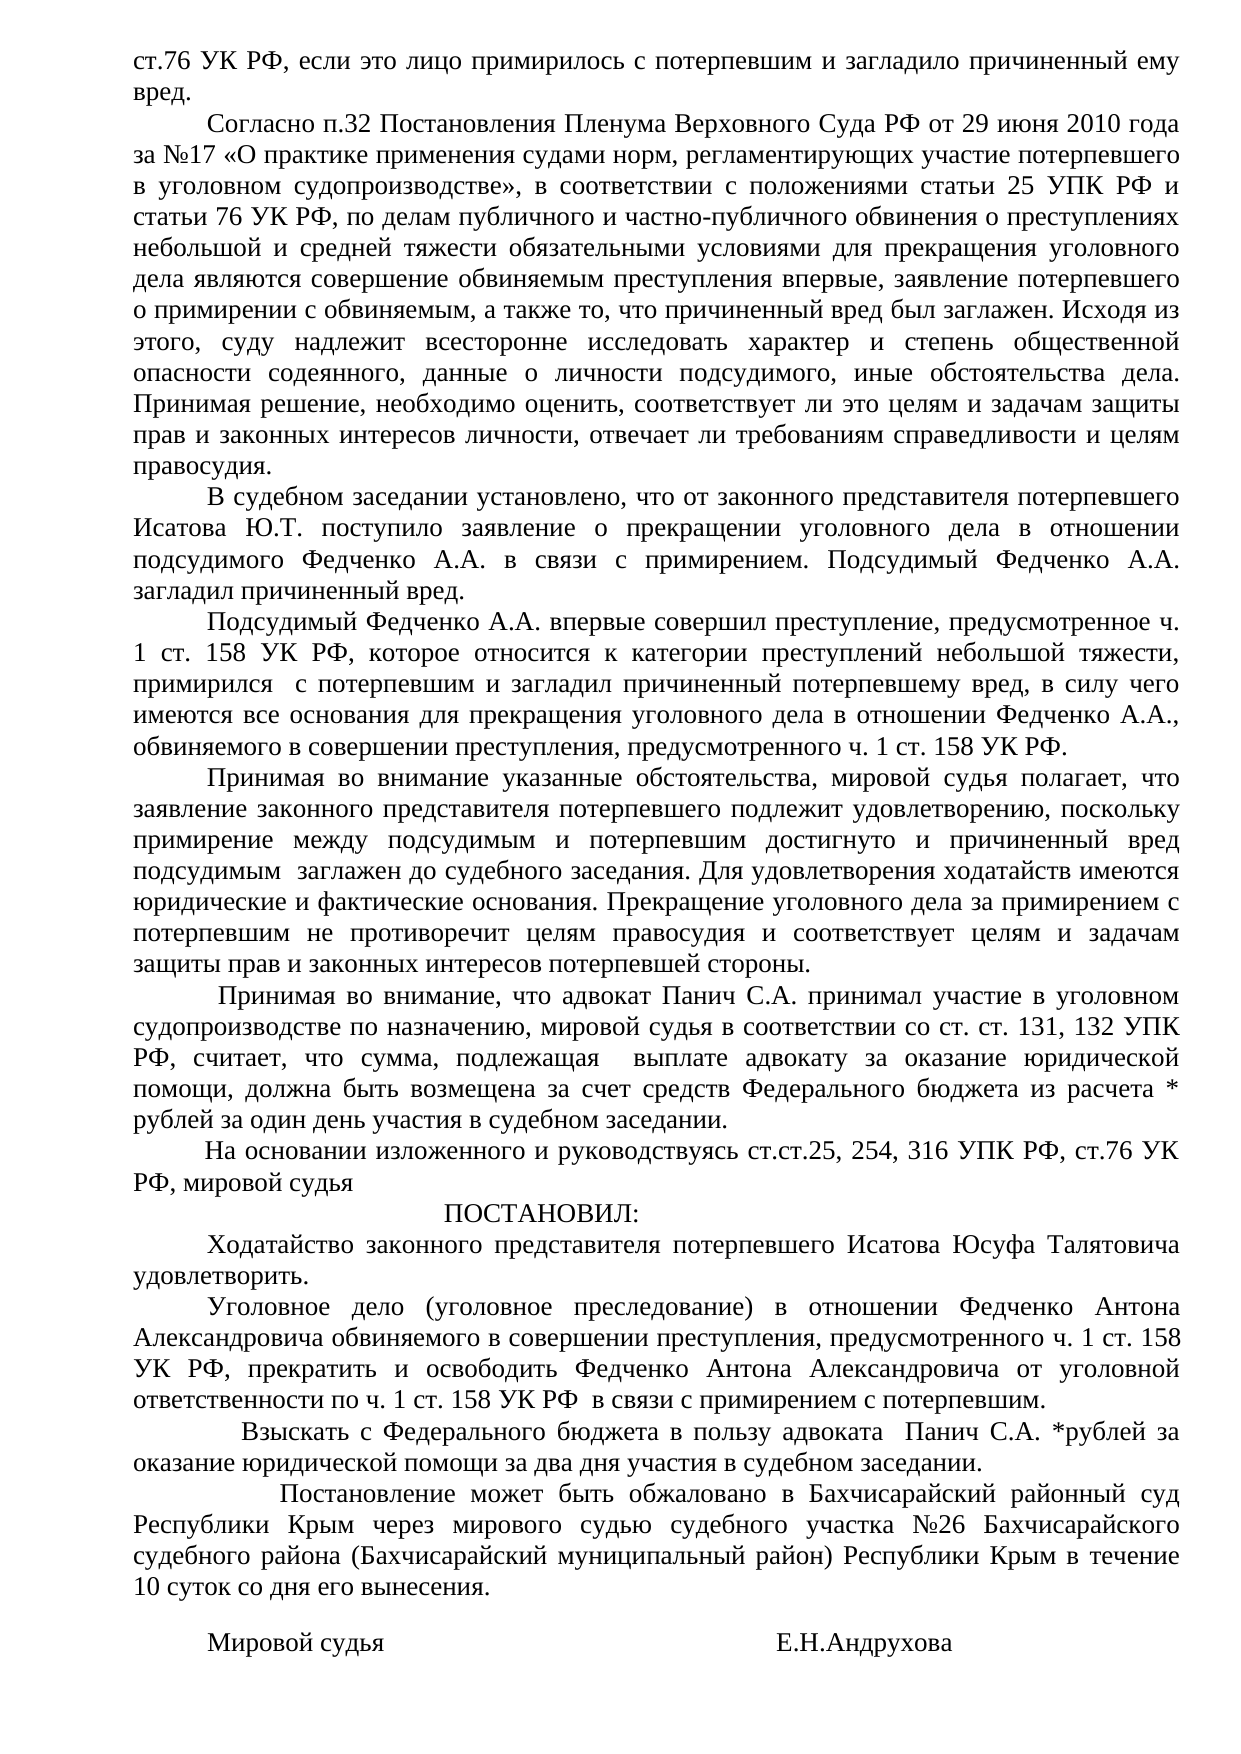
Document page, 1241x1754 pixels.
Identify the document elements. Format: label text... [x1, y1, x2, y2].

text Уголовное дело (уголовное преследование) в отношении Федченко Антона Александровича обвиняемого в совершении преступления, предусмотренного ч. 1 ст. 158 УК РФ, прекратить и освободить Федченко Антона Александровича от уголовной ответственности по ч. 1 ст. 158 УК РФ в связи с примирением с потерпевшим. [133, 1290, 1181, 1415]
text Принимая во внимание, что адвокат Панич С.А. принимал участие в уголовном судопроизводстве по назначению, мировой судья в соответствии со ст. ст. 131, 132 УПК РФ, считает, что сумма, подлежащая выплате адвокату за оказание юридической помощи, должна быть возмещена за счет средств Федерального бюджета из расчета * рублей за один день участия в судебном заседании. [133, 979, 1181, 1134]
text На основании изложенного и руководствуясь ст.ст.25, 254, 316 УПК РФ, ст.76 УК РФ, мировой судья [133, 1134, 1181, 1197]
text Мировой судья Е.Н.Андрухова [133, 1626, 1181, 1657]
text Постановление может быть обжаловано в Бахчисарайский районный суд Республики Крым через мирового судью судебного участка №26 Бахчисарайского судебного района (Бахчисарайский муниципальный район) Республики Крым в течение 10 суток со дня его вынесения. [133, 1477, 1181, 1602]
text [133, 44, 1181, 107]
text В судебном заседании установлено, что от законного представителя потерпевшего Исатова Ю.Т. поступило заявление о прекращении уголовного дела в отношении подсудимого Федченко А.А. в связи с примирением. Подсудимый Федченко А.А. загладил причиненный вред. [133, 480, 1181, 605]
text Подсудимый Федченко А.А. впервые совершил преступление, предусмотренное ч. 1 ст. 158 УК РФ, которое относится к категории преступлений небольшой тяжести, примирился с потерпевшим и загладил причиненный потерпевшему вред, в силу чего имеются все основания для прекращения уголовного дела в отношении Федченко А.А., обвиняемого в совершении преступления, предусмотренного ч. 1 ст. 158 УК РФ. [133, 605, 1181, 761]
text Принимая во внимание указанные обстоятельства, мировой судья полагает, что заявление законного представителя потерпевшего подлежит удовлетворению, поскольку примирение между подсудимым и потерпевшим достигнуто и причиненный вред подсудимым заглажен до судебного заседания. Для удовлетворения ходатайств имеются юридические и фактические основания. Прекращение уголовного дела за примирением с потерпевшим не противоречит целям правосудия и соответствует целям и задачам защиты прав и законных интересов потерпевшей стороны. [133, 761, 1181, 979]
text Взыскать с Федерального бюджета в пользу адвоката Панич С.А. *рублей за оказание юридической помощи за два дня участия в судебном заседании. [133, 1415, 1181, 1477]
text ПОСТАНОВИЛ: [133, 1197, 1181, 1228]
text Ходатайство законного представителя потерпевшего Исатова Юсуфа Талятовича удовлетворить. [133, 1228, 1181, 1290]
text Согласно п.32 Постановления Пленума Верховного Суда РФ от 29 июня 2010 года за №17 «О практике применения судами норм, регламентирующих участие потерпевшего в уголовном судопроизводстве», в соответствии с положениями статьи 25 УПК РФ и статьи 76 УК РФ, по делам публичного и частно-публичного обвинения о преступлениях небольшой и средней тяжести обязательными условиями для прекращения уголовного дела являются совершение обвиняемым преступления впервые, заявление потерпевшего о примирении с обвиняемым, а также то, что причиненный вред был заглажен. Исходя из этого, суду надлежит всесторонне исследовать характер и степень общественной опасности содеянного, данные о личности подсудимого, иные обстоятельства дела. Принимая решение, необходимо оценить, соответствует ли это целям и задачам защиты прав и законных интересов личности, отвечает ли требованиям справедливости и целям правосудия. [133, 107, 1181, 480]
